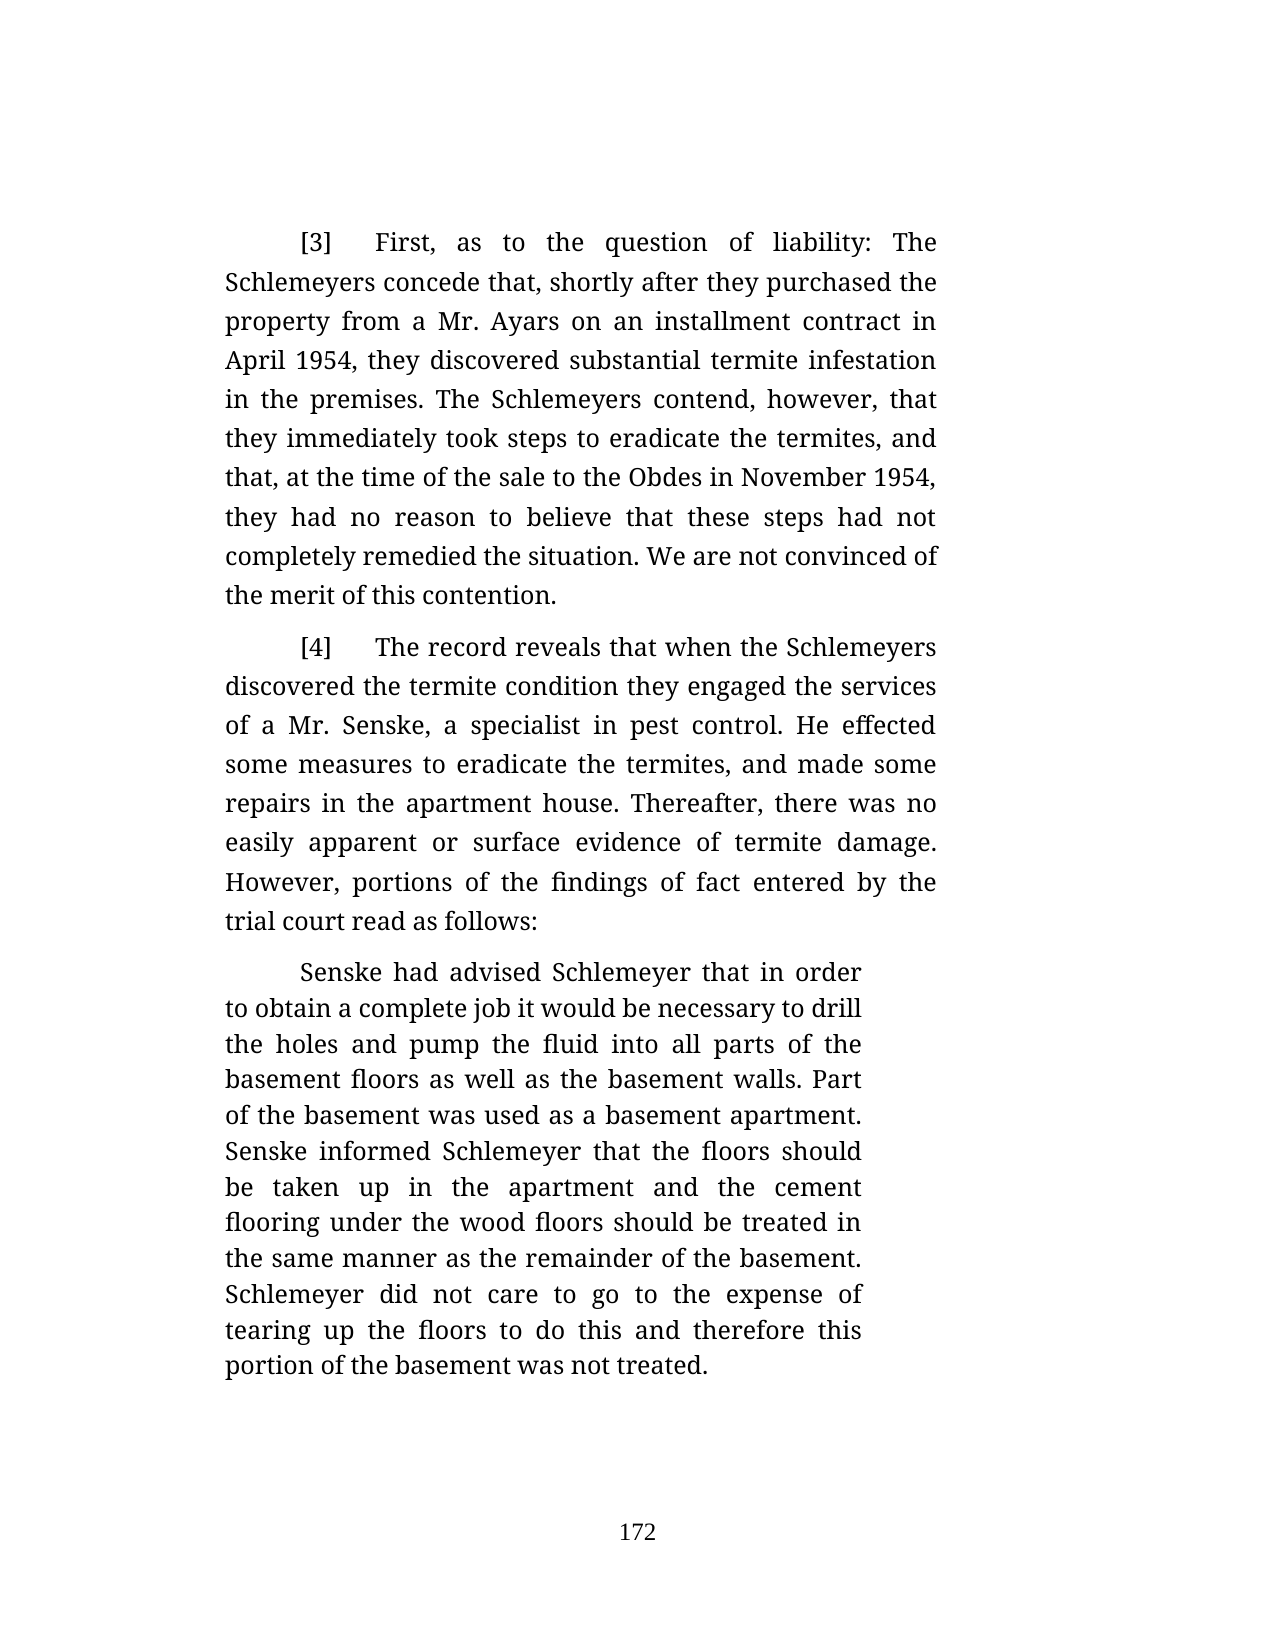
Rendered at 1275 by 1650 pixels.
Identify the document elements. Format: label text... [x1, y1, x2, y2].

text [3] First, as to the question of liability: The Schlemeyers concede that, shortly after they purchased the property from a Mr. Ayars on an installment contract in April 1954, they discovered substantial termite infestation in the premises. The Schlemeyers contend, however, that they immediately took steps to eradicate the termites, and that, at the time of the sale to the Obdes in November 1954, they had no reason to believe that these steps had not completely remedied the situation. We are not convinced of the merit of this contention. [225, 225, 937, 612]
text [4] The record reveals that when the Schlemeyers discovered the termite condition they engaged the services of a Mr. Senske, a specialist in pest control. He effected some measures to eradicate the termites, and made some repairs in the apartment house. Thereafter, there was no easily apparent or surface evidence of termite damage. However, portions of the findings of fact entered by the trial court read as follows: [225, 629, 937, 937]
text Senske had advised Schlemeyer that in order to obtain a complete job it would be necessary to drill the holes and pump the fluid into all parts of the basement floors as well as the basement walls. Part of the basement was used as a basement apartment. Senske informed Schlemeyer that the floors should be taken up in the apartment and the cement flooring under the wood floors should be treated in the same manner as the remainder of the basement. Schlemeyer did not care to go to the expense of tearing up the floors to do this and therefore this portion of the basement was not treated. [225, 955, 862, 1382]
